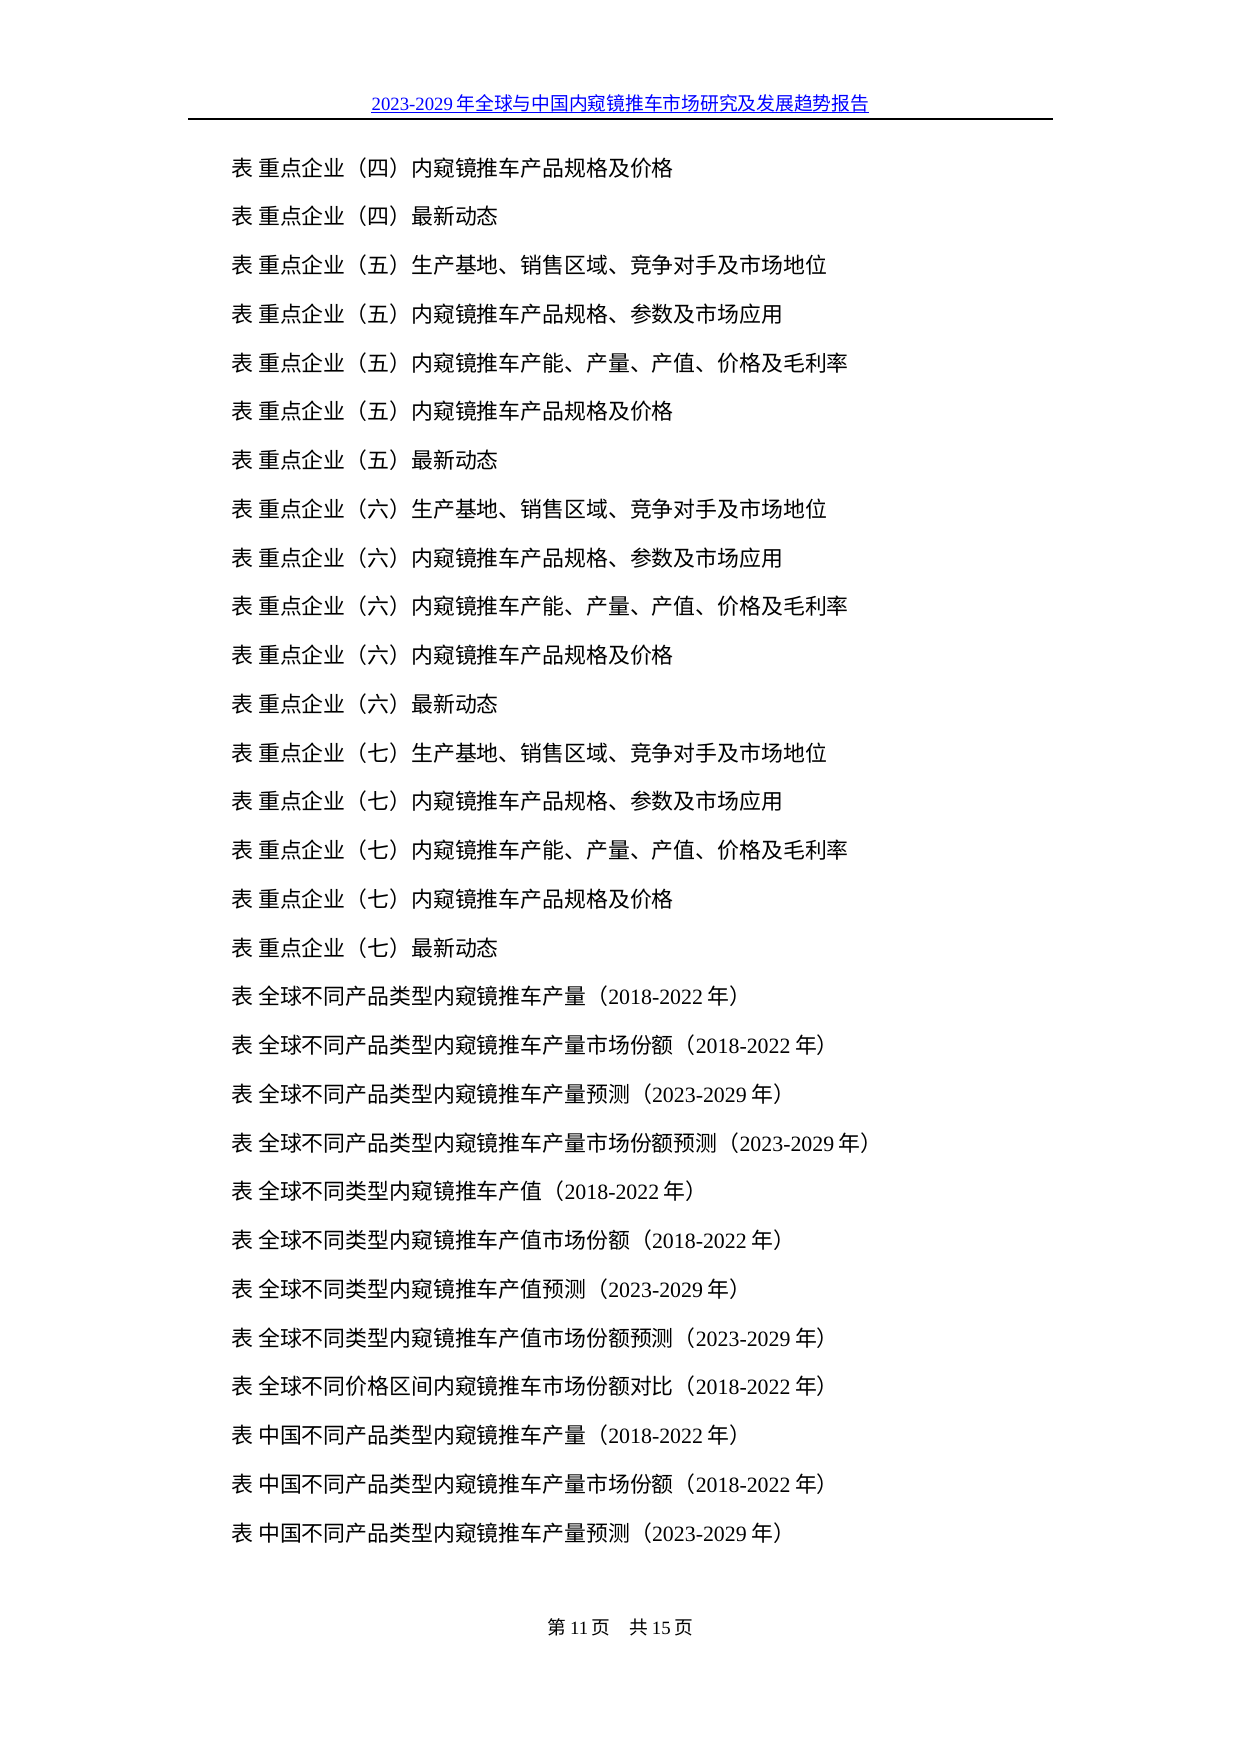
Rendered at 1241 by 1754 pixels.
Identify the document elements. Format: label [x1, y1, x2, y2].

text [187, 150, 1053, 1548]
